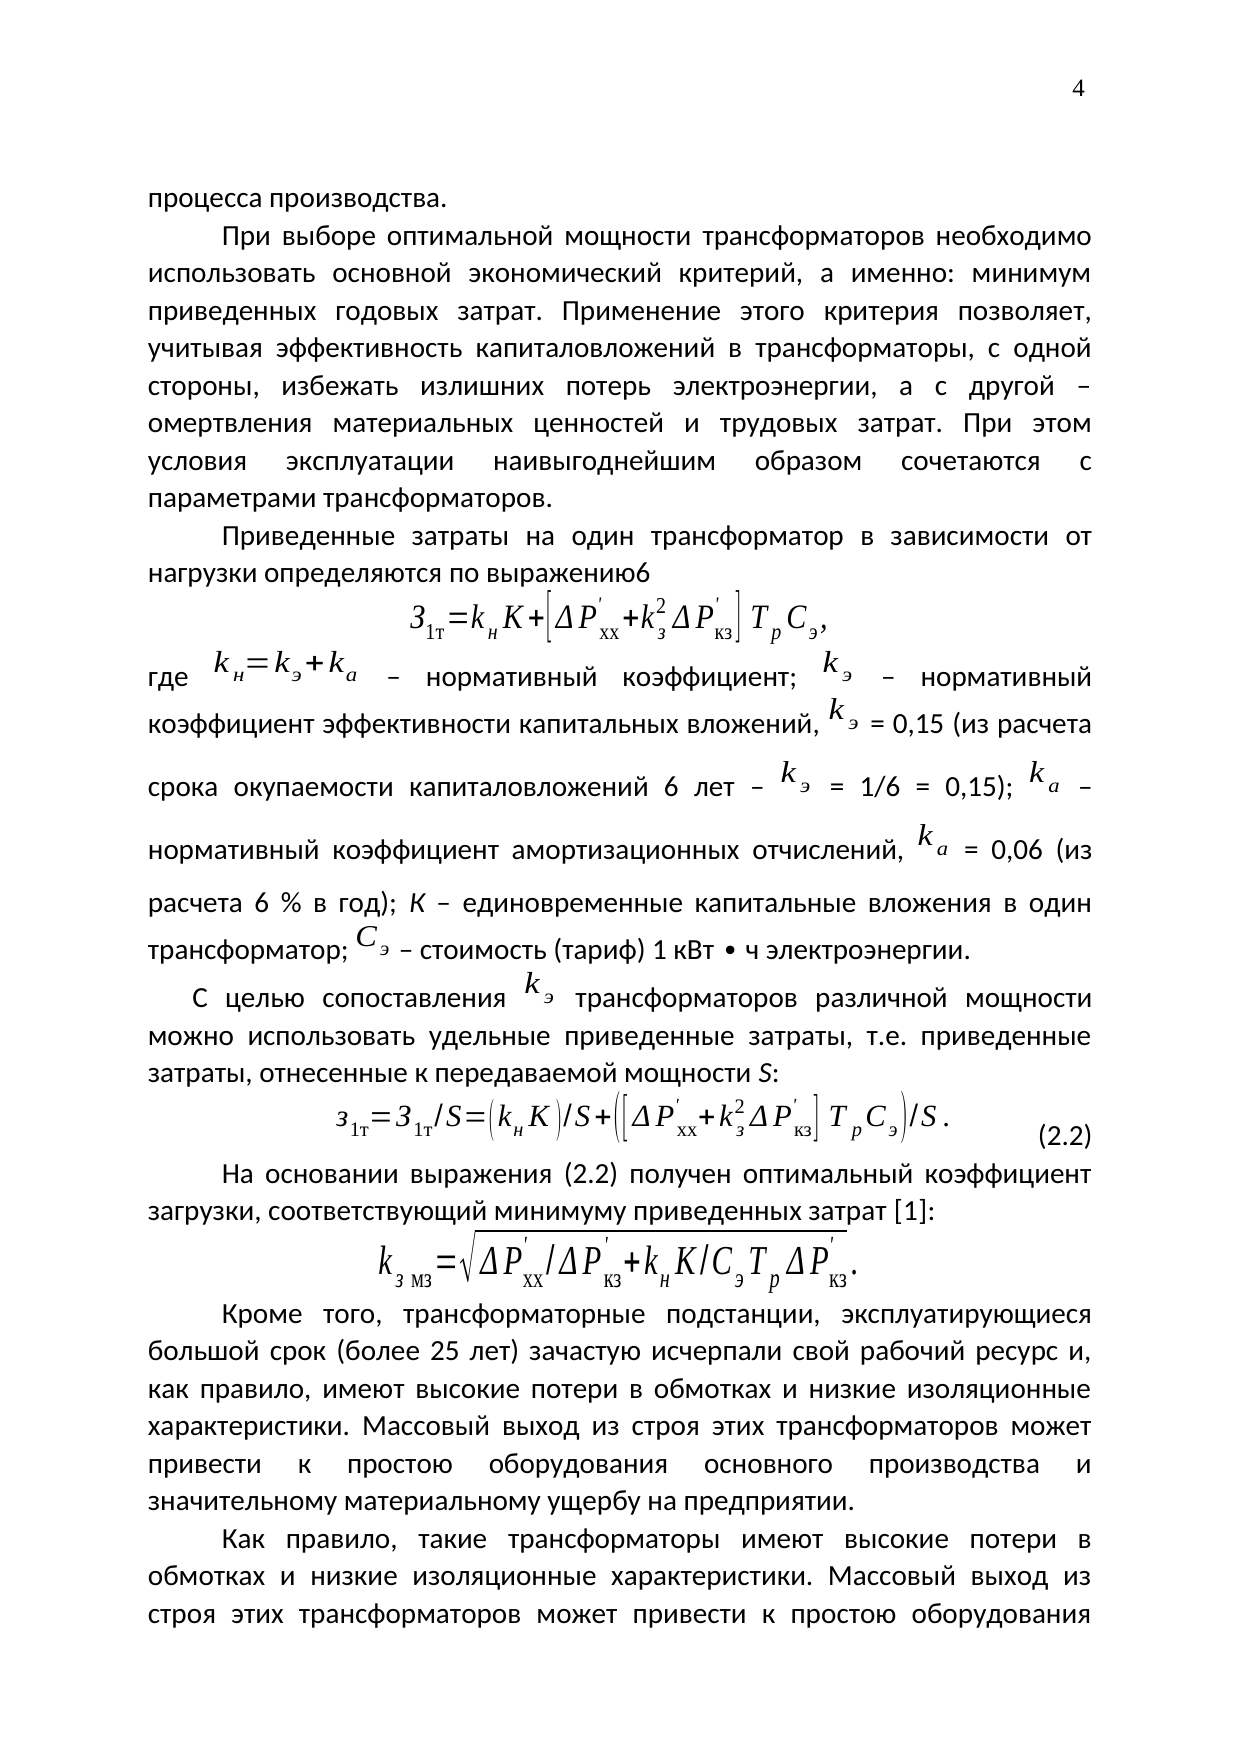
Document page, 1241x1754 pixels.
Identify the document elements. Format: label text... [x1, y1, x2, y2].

text (2.2) [148, 1090, 1092, 1153]
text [148, 177, 1092, 215]
text При выборе оптимальной мощности трансформаторов необходимо использовать основной экономический критерий, а именно: минимум приведенных годовых затрат. Применение этого критерия позволяет, учитывая эффективность капиталовложений в трансформаторы, с одной стороны, избежать излишних потерь электроэнергии, а с другой – омертвления материальных ценностей и трудовых затрат. При этом условия эксплуатации наивыгоднейшим образом сочетаются с параметрами трансформаторов. [148, 215, 1092, 515]
text С целью сопоставления трансформаторов различной мощности можно использовать удельные приведенные затраты, т.е. приведенные затраты, отнесенные к передаваемой мощности S: [148, 967, 1092, 1090]
text Кроме того, трансформаторные подстанции, эксплуатирующиеся большой срок (более 25 лет) зачастую исчерпали свой рабочий ресурс и, как правило, имеют высокие потери в обмотках и низкие изоляционные характеристики. Массовый выход из строя этих трансформаторов может привести к простою оборудования основного производства и значительному материальному ущербу на предприятии. [148, 1293, 1092, 1518]
text Приведенные затраты на один трансформатор в зависимости от нагрузки определяются по выражению6 [148, 515, 1092, 590]
text где – нормативный коэффициент; – нормативный коэффициент эффективности капитальных вложений, = 0,15 (из расчета срока окупаемости капиталовложений 6 лет – = 1/6 = 0,15); – нормативный коэффициент амортизационных отчислений, = 0,06 (из расчета 6 % в год); К – единовременные капитальные вложения в один трансформатор; – стоимость (тариф) 1 кВт ∙ ч электроэнергии. [148, 646, 1092, 967]
text На основании выражения (2.2) получен оптимальный коэффициент загрузки, соответствующий минимуму приведенных затрат [1]: [148, 1153, 1092, 1228]
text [148, 1518, 1092, 1630]
